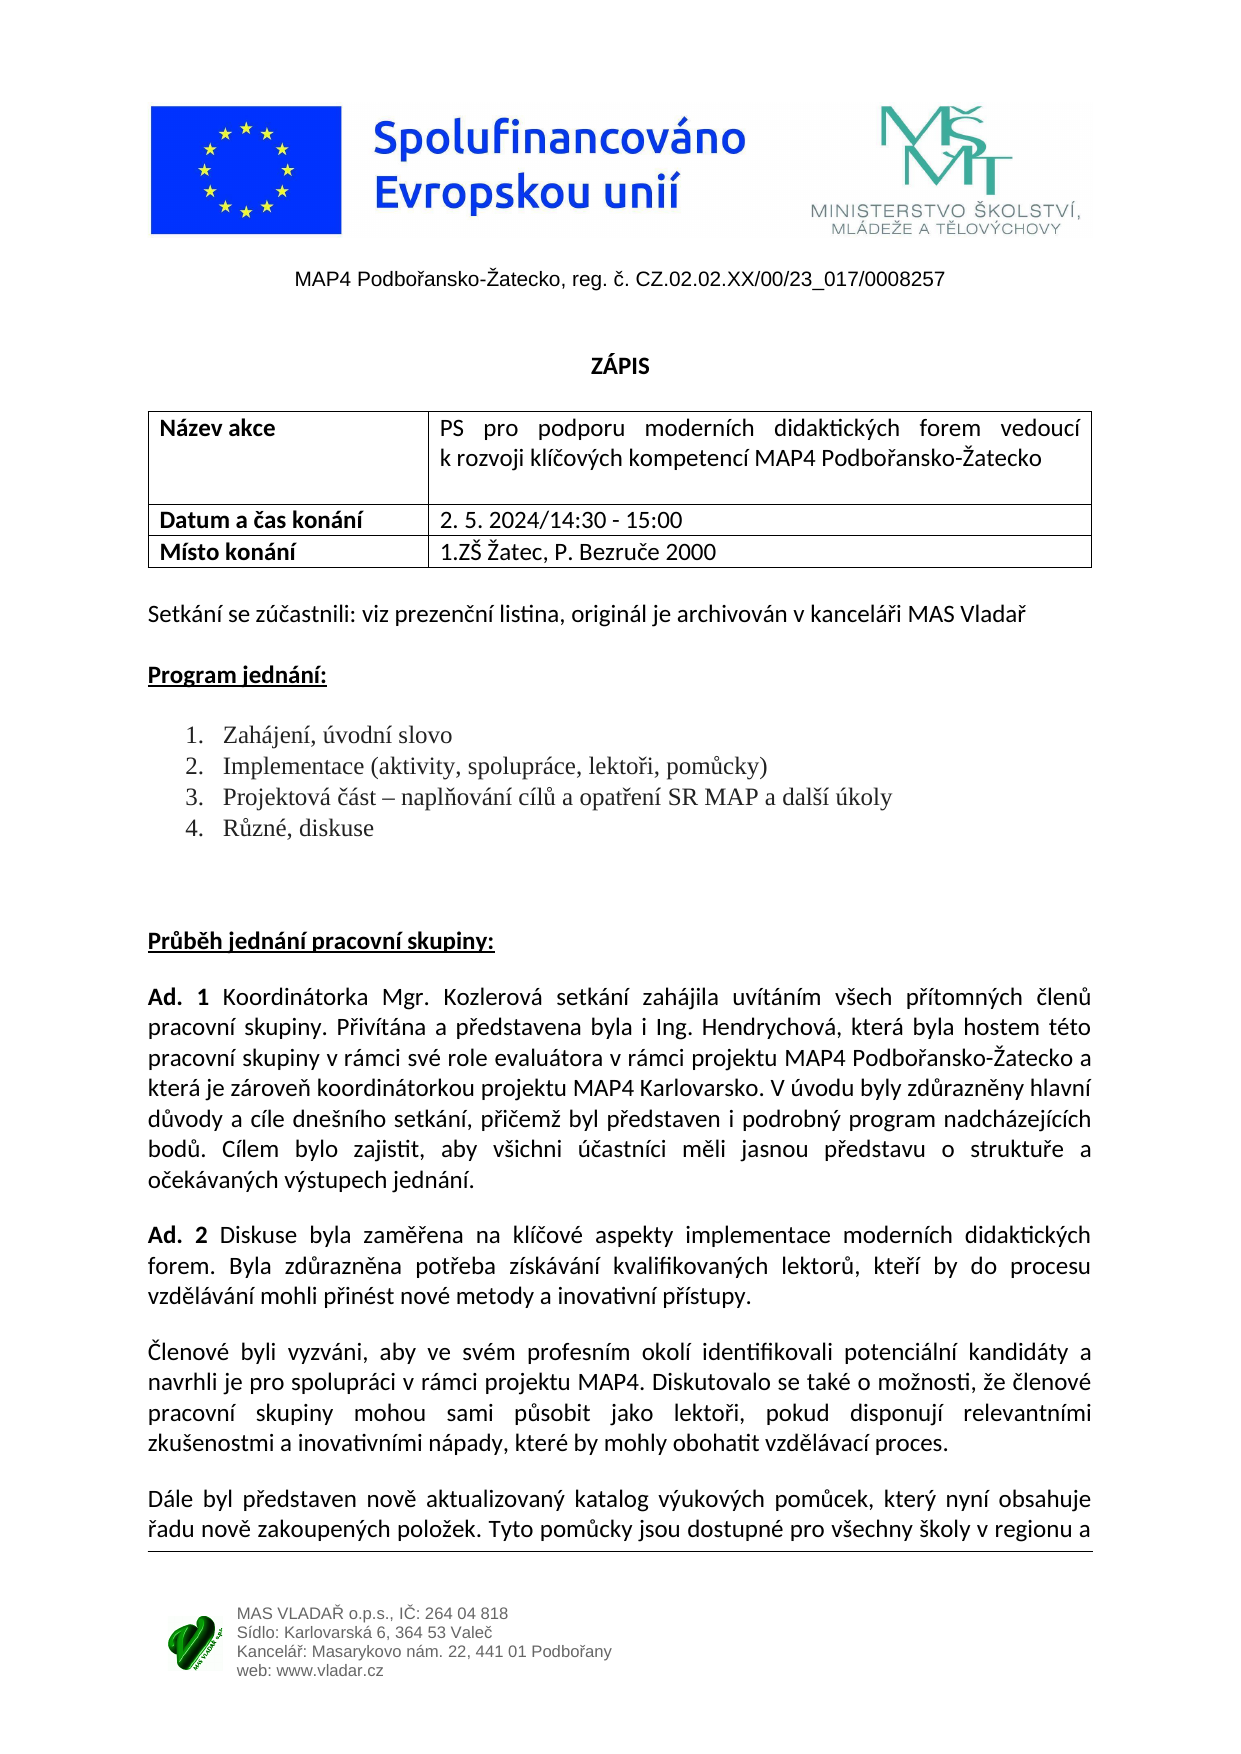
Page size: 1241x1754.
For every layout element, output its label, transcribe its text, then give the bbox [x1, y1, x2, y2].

text Ad. 2 Diskuse byla zaměřena na klíčové aspekty implementace moderních didaktických forem. Byla zdůrazněna potřeba získávání kvalifikovaných lektorů, kteří by do procesu vzdělávání mohli přinést nové metody a inovativní přístupy. [148, 1219, 1093, 1311]
text Program jednání: [148, 659, 1093, 690]
list Zahájení, úvodní slovo [185, 720, 1093, 749]
picture [167, 1616, 223, 1671]
table_header PS pro podporu moderních didaktických forem vedoucí k rozvoji klíčových kompetencí MAP4 Podbořansko-Žatecko [429, 412, 1091, 504]
list Projektová část – naplňování cílů a opatření SR MAP a další úkoly [185, 782, 1093, 811]
table_cell 1.ZŠ Žatec, P. Bezruče 2000 [429, 536, 1091, 567]
text ZÁPIS [148, 350, 1093, 381]
text Ad. 1 Koordinátorka Mgr. Kozlerová setkání zahájila uvítáním všech přítomných členů pracovní skupiny. Přivítána a představena byla i Ing. Hendrychová, která byla hostem této pracovní skupiny v rámci své role evaluátora v rámci projektu MAP4 Podbořansko-Žatecko a která je zároveň koordinátorkou projektu MAP4 Karlovarsko. V úvodu byly zdůrazněny hlavní důvody a cíle dnešního setkání, přičemž byl představen i podrobný program nadcházejících bodů. Cílem bylo zajistit, aby všichni účastníci měli jasnou představu o struktuře a očekávaných výstupech jednání. [148, 981, 1093, 1194]
text Setkání se zúčastnili: viz prezenční listina, originál je archivován v kanceláři MAS Vladař [148, 598, 1093, 629]
picture [147, 102, 1093, 238]
list Implementace (aktivity, spolupráce, lektoři, pomůcky) [185, 751, 1093, 780]
text Členové byli vyzváni, aby ve svém profesním okolí identifikovali potenciální kandidáty a navrhli je pro spolupráci v rámci projektu MAP4. Diskutovalo se také o možnosti, že členové pracovní skupiny mohou sami působit jako lektoři, pokud disponují relevantními zkušenostmi a inovativními nápady, které by mohly obohatit vzdělávací proces. [148, 1336, 1093, 1458]
table_cell Datum a čas konání [149, 505, 428, 535]
table_header Název akce [149, 412, 428, 504]
table_cell 2. 5. 2024/14:30 - 15:00 [429, 505, 1091, 535]
table_cell Místo konání [149, 536, 428, 567]
list Různé, diskuse [185, 813, 1093, 842]
text Průběh jednání pracovní skupiny: [148, 925, 1093, 956]
